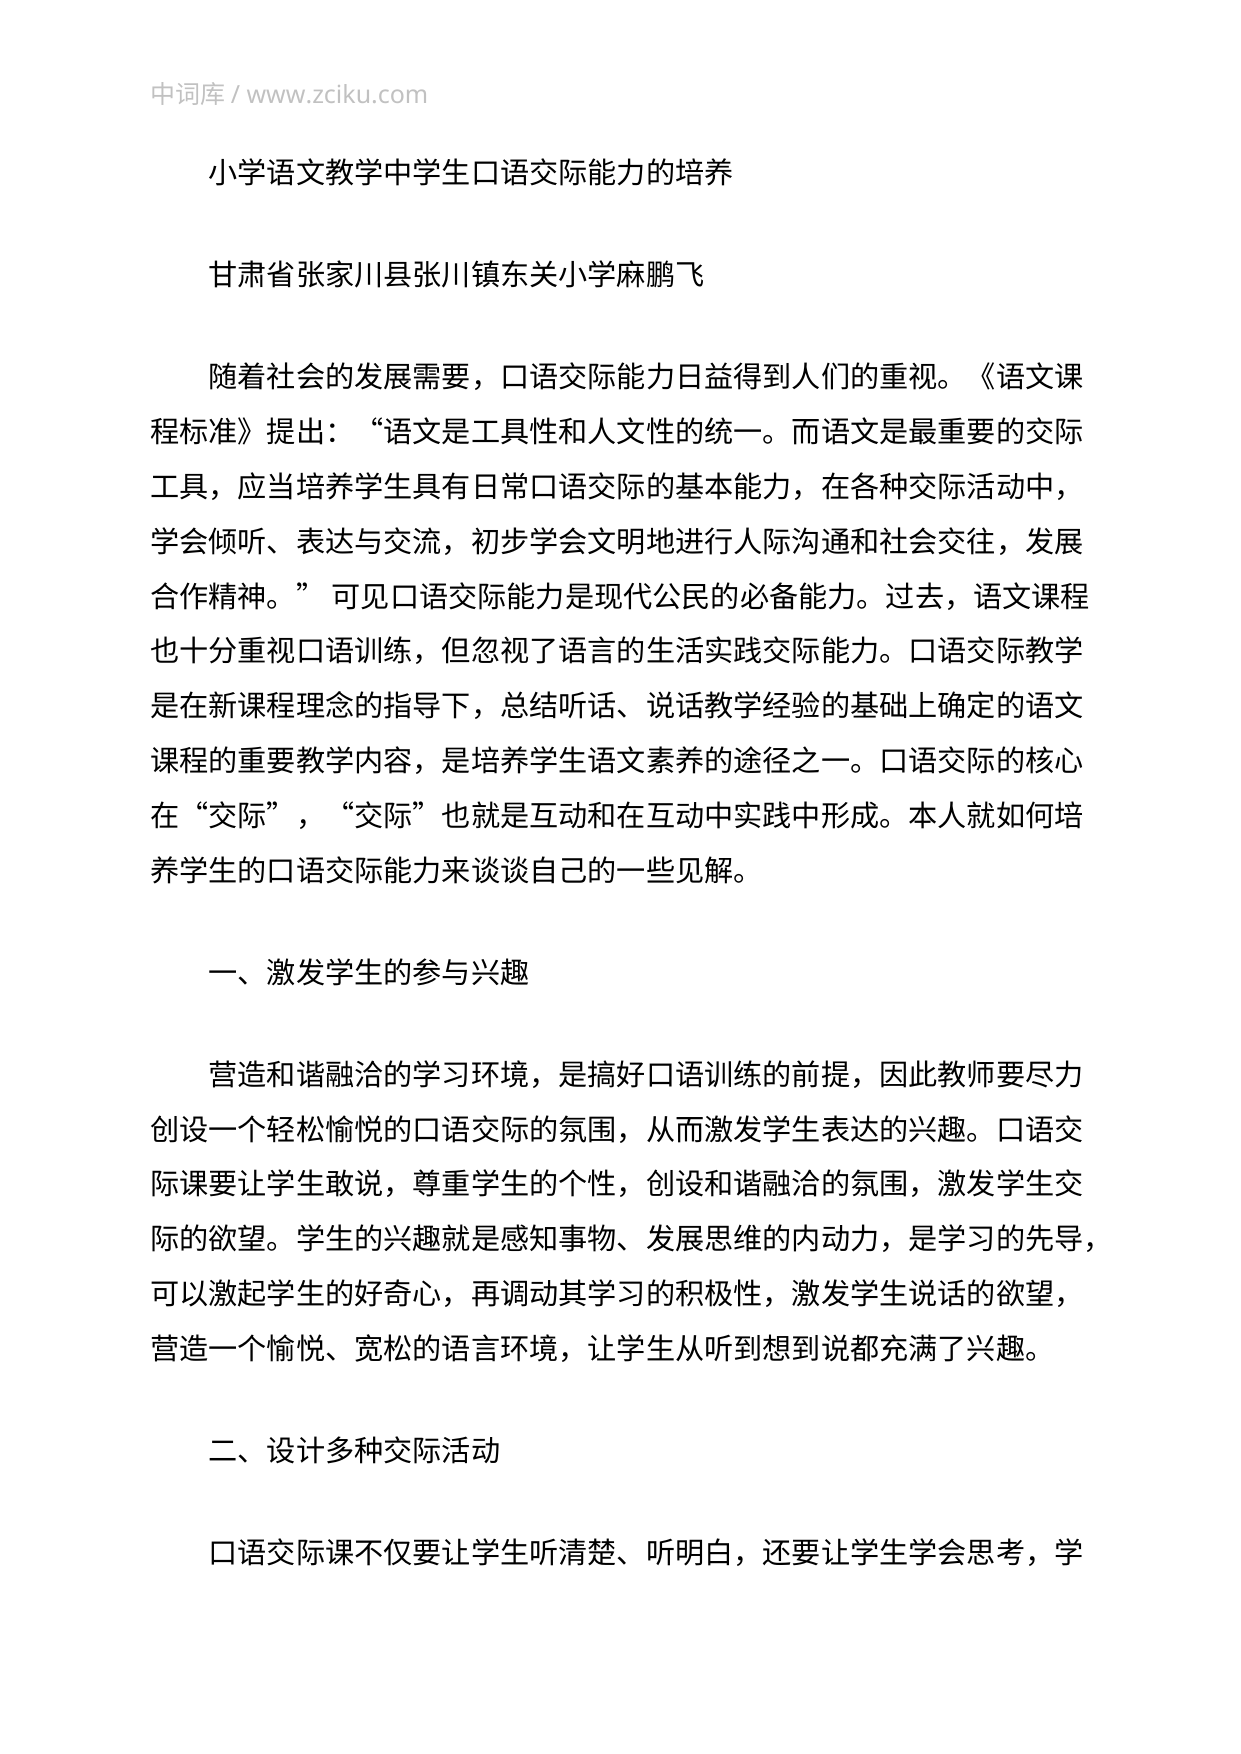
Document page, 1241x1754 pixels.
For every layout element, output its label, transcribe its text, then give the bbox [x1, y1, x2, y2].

text 营造和谐融洽的学习环境，是搞好口语训练的前提，因此教师要尽力创设一个轻松愉悦的口语交际的氛围，从而激发学生表达的兴趣。口语交际课要让学生敢说，尊重学生的个性，创设和谐融洽的氛围，激发学生交际的欲望。学生的兴趣就是感知事物、发展思维的内动力，是学习的先导，可以激起学生的好奇心，再调动其学习的积极性，激发学生说话的欲望，营造一个愉悦、宽松的语言环境，让学生从听到想到说都充满了兴趣。 [150, 1051, 1090, 1368]
text 甘肃省张家川县张川镇东关小学麻鹏飞 [150, 252, 1090, 294]
text 随着社会的发展需要，口语交际能力日益得到人们的重视。《语文课程标准》提出：“语文是工具性和人文性的统一。而语文是最重要的交际工具，应当培养学生具有日常口语交际的基本能力，在各种交际活动中，学会倾听、表达与交流，初步学会文明地进行人际沟通和社会交往，发展合作精神。” 可见口语交际能力是现代公民的必备能力。过去，语文课程也十分重视口语训练，但忽视了语言的生活实践交际能力。口语交际教学是在新课程理念的指导下，总结听话、说话教学经验的基础上确定的语文课程的重要教学内容，是培养学生语文素养的途径之一。口语交际的核心在“交际”，“交际”也就是互动和在互动中实践中形成。本人就如何培养学生的口语交际能力来谈谈自己的一些见解。 [150, 353, 1090, 890]
text 小学语文教学中学生口语交际能力的培养 [150, 150, 1090, 192]
text 一、激发学生的参与兴趣 [150, 949, 1090, 992]
text 二、设计多种交际活动 [150, 1427, 1090, 1470]
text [150, 1529, 1090, 1571]
